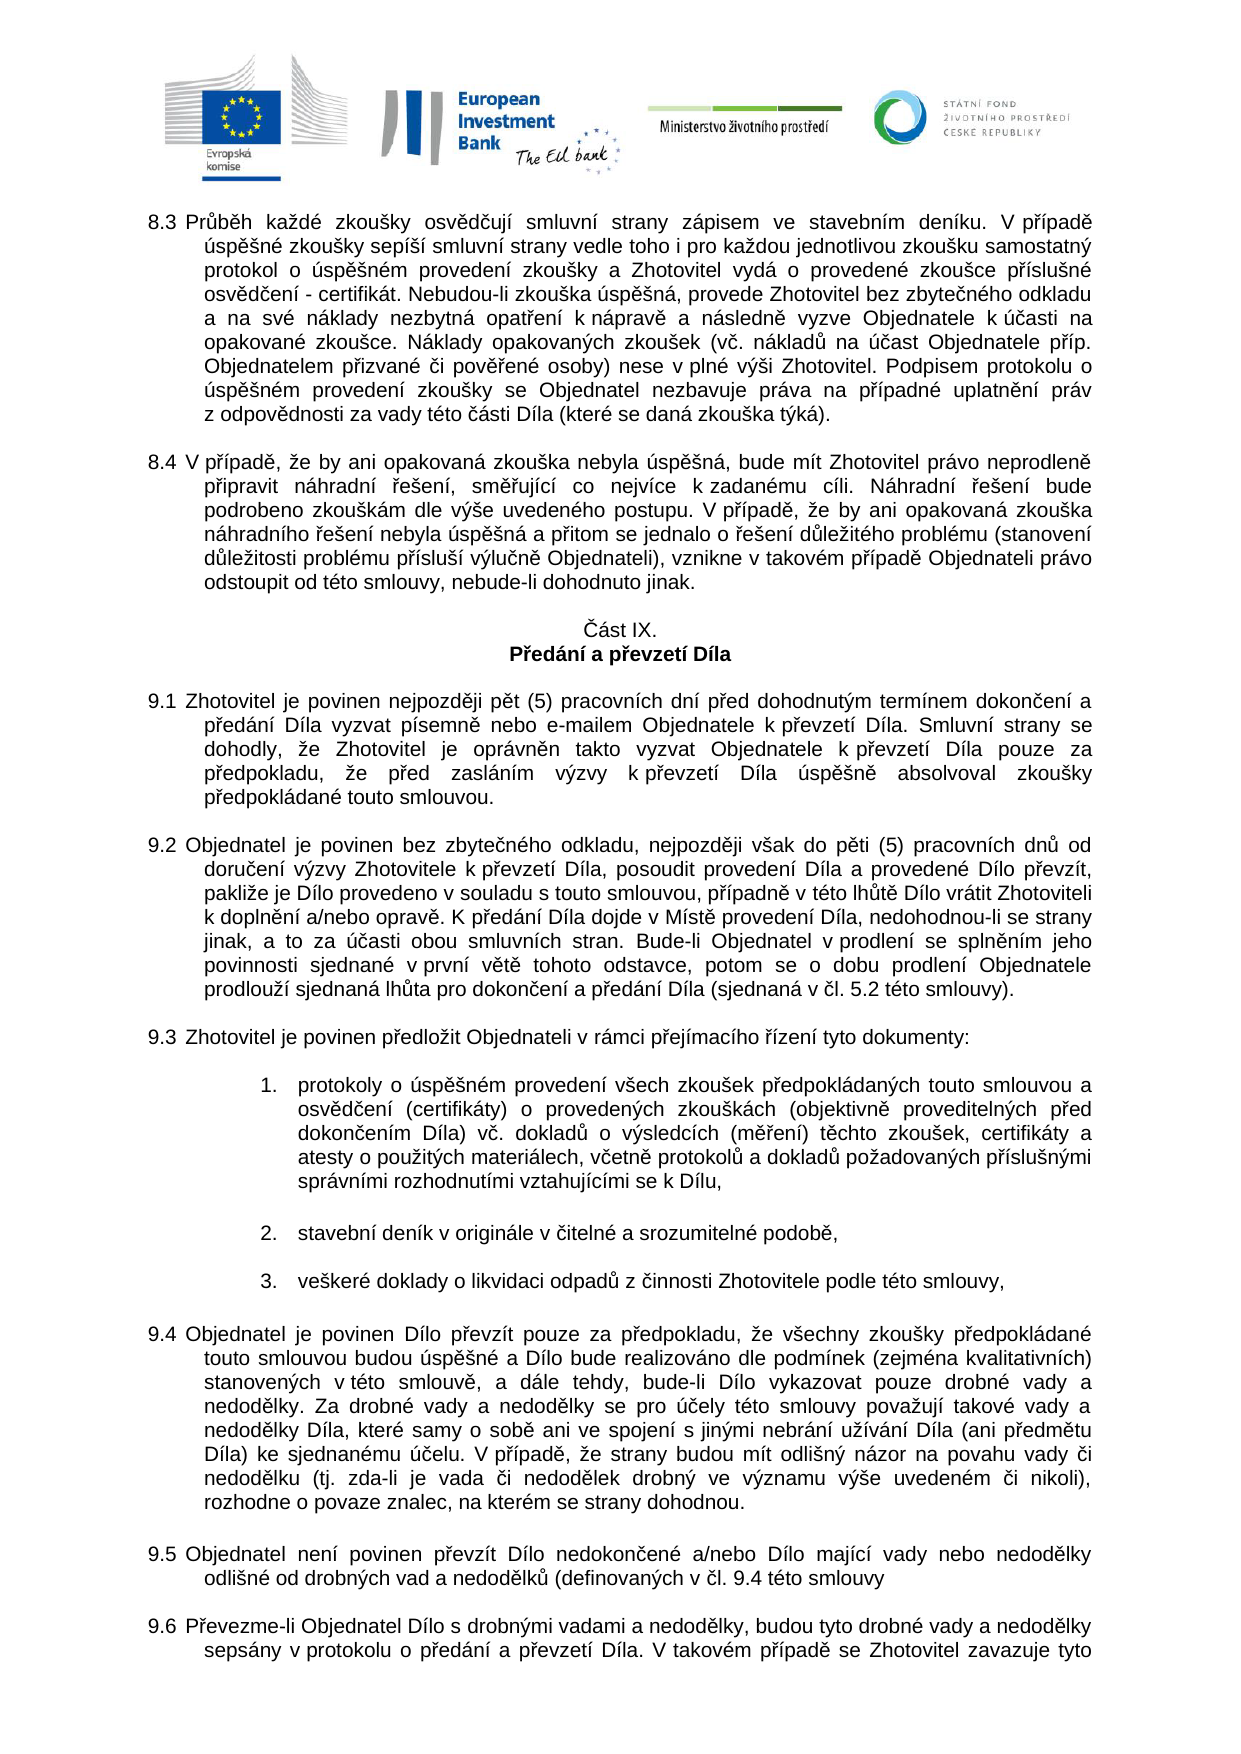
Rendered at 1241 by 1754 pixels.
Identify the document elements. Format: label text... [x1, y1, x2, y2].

list V případě, že by ani opakovaná zkouška nebyla úspěšná, bude mít Zhotovitel právo neprodleně připravit náhradní řešení, směřující co nejvíce k zadanému cíli. Náhradní řešení bude podrobeno zkouškám dle výše uvedeného postupu. V případě, že by ani opakovaná zkouška náhradního řešení nebyla úspěšná a přitom se jednalo o řešení důležitého problému (stanovení důležitosti problému přísluší výlučně Objednateli), vznikne v takovém případě Objednateli právo odstoupit od této smlouvy, nebude-li dohodnuto jinak. [148, 450, 1093, 593]
list veškeré doklady o likvidaci odpadů z činnosti Zhotovitele podle této smlouvy, [260, 1269, 1093, 1293]
list Průběh každé zkoušky osvědčují smluvní strany zápisem ve stavebním deníku. V případě úspěšné zkoušky sepíší smluvní strany vedle toho i pro každou jednotlivou zkoušku samostatný protokol o úspěšném provedení zkoušky a Zhotovitel vydá o provedené zkoušce příslušné osvědčení - certifikát. Nebudou-li zkouška úspěšná, provede Zhotovitel bez zbytečného odkladu a na své náklady nezbytná opatření k nápravě a následně vyzve Objednatele k účasti na opakované zkoušce. Náklady opakovaných zkoušek (vč. nákladů na účast Objednatele příp. Objednatelem přizvané či pověřené osoby) nese v plné výši Zhotovitel. Podpisem protokolu o úspěšném provedení zkoušky se Objednatel nezbavuje práva na případné uplatnění práv z odpovědnosti za vady této části Díla (které se daná zkouška týká). [148, 210, 1093, 426]
picture [147, 44, 1093, 187]
text Část IX. [148, 617, 1093, 641]
list Objednatel je povinen bez zbytečného odkladu, nejpozději však do pěti (5) pracovních dnů od doručení výzvy Zhotovitele k převzetí Díla, posoudit provedení Díla a provedené Dílo převzít, pakliže je Dílo provedeno v souladu s touto smlouvou, případně v této lhůtě Dílo vrátit Zhotoviteli k doplnění a/nebo opravě. K předání Díla dojde v Místě provedení Díla, nedohodnou-li se strany jinak, a to za účasti obou smluvních stran. Bude-li Objednatel v prodlení se splněním jeho povinnosti sjednané v první větě tohoto odstavce, potom se o dobu prodlení Objednatele prodlouží sjednaná lhůta pro dokončení a předání Díla (sjednaná v čl. 5.2 této smlouvy). [148, 833, 1093, 1001]
list stavební deník v originále v čitelné a srozumitelné podobě, [260, 1221, 1093, 1245]
list Objednatel je povinen Dílo převzít pouze za předpokladu, že všechny zkoušky předpokládané touto smlouvou budou úspěšné a Dílo bude realizováno dle podmínek (zejména kvalitativních) stanovených v této smlouvě, a dále tehdy, bude-li Dílo vykazovat pouze drobné vady a nedodělky. Za drobné vady a nedodělky se pro účely této smlouvy považují takové vady a nedodělky Díla, které samy o sobě ani ve spojení s jinými nebrání užívání Díla (ani předmětu Díla) ke sjednanému účelu. V případě, že strany budou mít odlišný názor na povahu vady či nedodělku (tj. zda-li je vada či nedodělek drobný ve významu výše uvedeném či nikoli), rozhodne o povaze znalec, na kterém se strany dohodnou. [148, 1322, 1093, 1513]
list Zhotovitel je povinen nejpozději pět (5) pracovních dní před dohodnutým termínem dokončení a předání Díla vyzvat písemně nebo e-mailem Objednatele k převzetí Díla. Smluvní strany se dohodly, že Zhotovitel je oprávněn takto vyzvat Objednatele k převzetí Díla pouze za předpokladu, že před zasláním výzvy k převzetí Díla úspěšně absolvoval zkoušky předpokládané touto smlouvou. [148, 689, 1093, 809]
list protokoly o úspěšném provedení všech zkoušek předpokládaných touto smlouvou a osvědčení (certifikáty) o provedených zkouškách (objektivně proveditelných před dokončením Díla) vč. dokladů o výsledcích (měření) těchto zkoušek, certifikáty a atesty o použitých materiálech, včetně protokolů a dokladů požadovaných příslušnými správními rozhodnutími vztahujícími se k Dílu, [260, 1073, 1093, 1192]
text Předání a převzetí Díla [148, 641, 1093, 665]
list Zhotovitel je povinen předložit Objednateli v rámci přejímacího řízení tyto dokumenty: [148, 1025, 1093, 1049]
list Objednatel není povinen převzít Dílo nedokončené a/nebo Dílo mající vady nebo nedodělky odlišné od drobných vad a nedodělků (definovaných v čl. 9.4 této smlouvy [148, 1542, 1093, 1590]
